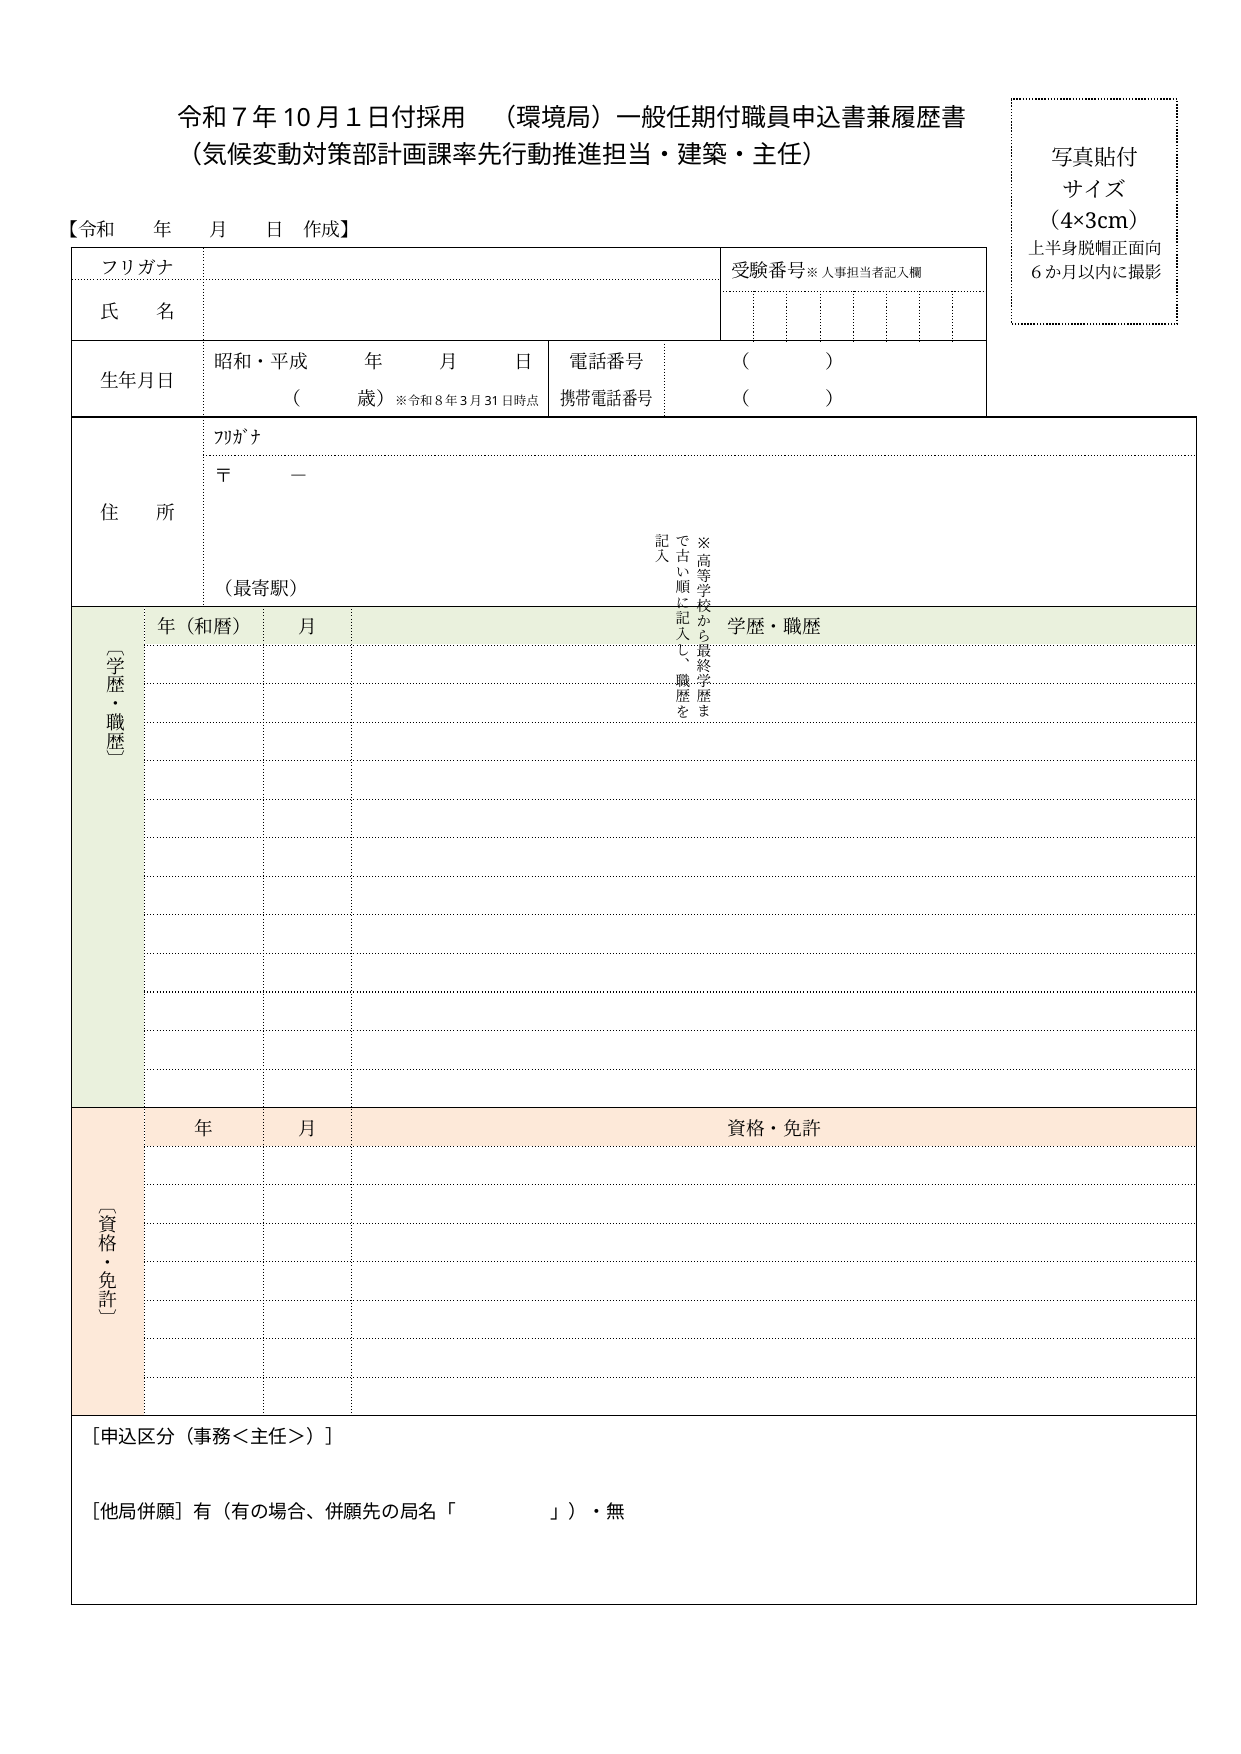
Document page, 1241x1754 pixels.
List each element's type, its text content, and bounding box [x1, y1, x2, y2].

table_cell 氏 名 [72, 279, 204, 340]
table_cell [145, 645, 263, 683]
table_cell [352, 1069, 1196, 1107]
table_cell [820, 291, 853, 340]
table_cell [145, 1069, 263, 1107]
table_cell [263, 1261, 352, 1300]
table_cell [263, 914, 352, 953]
table_cell [352, 1030, 1196, 1068]
table_cell [145, 1300, 263, 1338]
table_cell 〔学歴・職歴〕 [72, 607, 144, 1107]
table_cell [352, 799, 1196, 837]
table_cell [145, 1223, 263, 1261]
table_cell 住 所 [72, 418, 204, 606]
table_cell [263, 1223, 352, 1261]
table_cell [263, 1069, 352, 1107]
table_cell [352, 722, 1196, 760]
table_cell [263, 1377, 352, 1415]
table_cell [352, 1338, 1196, 1377]
table_cell 年 [145, 1108, 263, 1146]
table_cell [145, 1030, 263, 1068]
table_cell ［申込区分（事務＜主任＞）］ ［他局併願］有（有の場合、併願先の局名「 」）・無 [72, 1416, 1196, 1604]
table_cell [263, 953, 352, 991]
table_cell [953, 291, 986, 340]
table_cell [145, 837, 263, 876]
table_cell ﾌﾘｶﾞﾅ [204, 418, 1196, 455]
table_cell [352, 645, 1196, 683]
table_cell 資格・免許 [352, 1108, 1196, 1146]
text （気候変動対策部計画課率先行動推進担当・建築・主任） [177, 134, 1011, 172]
table_cell [145, 914, 263, 953]
table_cell [263, 722, 352, 760]
table_cell [263, 1184, 352, 1223]
table_cell [263, 799, 352, 837]
table_header フリガナ [72, 248, 204, 279]
table_cell [886, 291, 920, 340]
table_cell [145, 991, 263, 1030]
table_cell [263, 837, 352, 876]
table_cell [145, 683, 263, 722]
text 令和７年10月１日付採用 （環境局）一般任期付職員申込書兼履歴書 [177, 97, 1063, 134]
table_cell [263, 991, 352, 1030]
table_cell [263, 760, 352, 799]
table_cell [787, 291, 820, 340]
text 【令和 年 月 日 作成】 [59, 209, 1011, 247]
table_cell 年（和暦） [145, 607, 263, 644]
table_cell [145, 760, 263, 799]
table_cell [754, 291, 787, 340]
table_cell [721, 291, 754, 340]
table_cell [145, 876, 263, 914]
table_cell 学歴・職歴 [352, 607, 1196, 644]
table_cell [352, 1261, 1196, 1300]
table_cell [352, 1223, 1196, 1261]
table_cell 月 [263, 607, 352, 644]
table_cell [352, 1146, 1196, 1184]
table_cell [352, 991, 1196, 1030]
table_cell 電話番号 携帯電話番号 [549, 341, 664, 416]
table_header 受験番号※ 人事担当者記入欄 [721, 248, 986, 291]
table_cell [352, 953, 1196, 991]
table_cell 昭和・平成 年 月 日 （ 歳）※令和８年3月31日時点 [204, 341, 548, 416]
table_cell [352, 914, 1196, 953]
table_cell [204, 279, 720, 340]
table_cell [145, 1261, 263, 1300]
table_cell [352, 1377, 1196, 1415]
table_cell [263, 1146, 352, 1184]
table_cell 〒 － （最寄駅） [204, 455, 1196, 606]
table_cell 生年月日 [72, 341, 204, 416]
table_cell [145, 1338, 263, 1377]
table_cell [352, 1300, 1196, 1338]
table_cell 〔資格・免許〕 [72, 1108, 144, 1415]
table_cell [145, 799, 263, 837]
table_cell [145, 1146, 263, 1184]
table_cell [263, 683, 352, 722]
table_cell [352, 760, 1196, 799]
table_cell [352, 683, 1196, 722]
table_cell [263, 1030, 352, 1068]
table_cell [145, 1377, 263, 1415]
table_cell [352, 876, 1196, 914]
table_cell [352, 1184, 1196, 1223]
table_cell （ ） （ ） [664, 341, 986, 416]
table_cell [263, 1300, 352, 1338]
table_cell [263, 1338, 352, 1377]
table_cell [145, 1184, 263, 1223]
table_cell 月 [263, 1108, 352, 1146]
table_cell [352, 837, 1196, 876]
table_cell [263, 645, 352, 683]
table_cell [145, 722, 263, 760]
table_cell [145, 953, 263, 991]
table_cell [920, 291, 953, 340]
table_cell [263, 876, 352, 914]
table_header [204, 248, 720, 279]
table_cell [853, 291, 886, 340]
